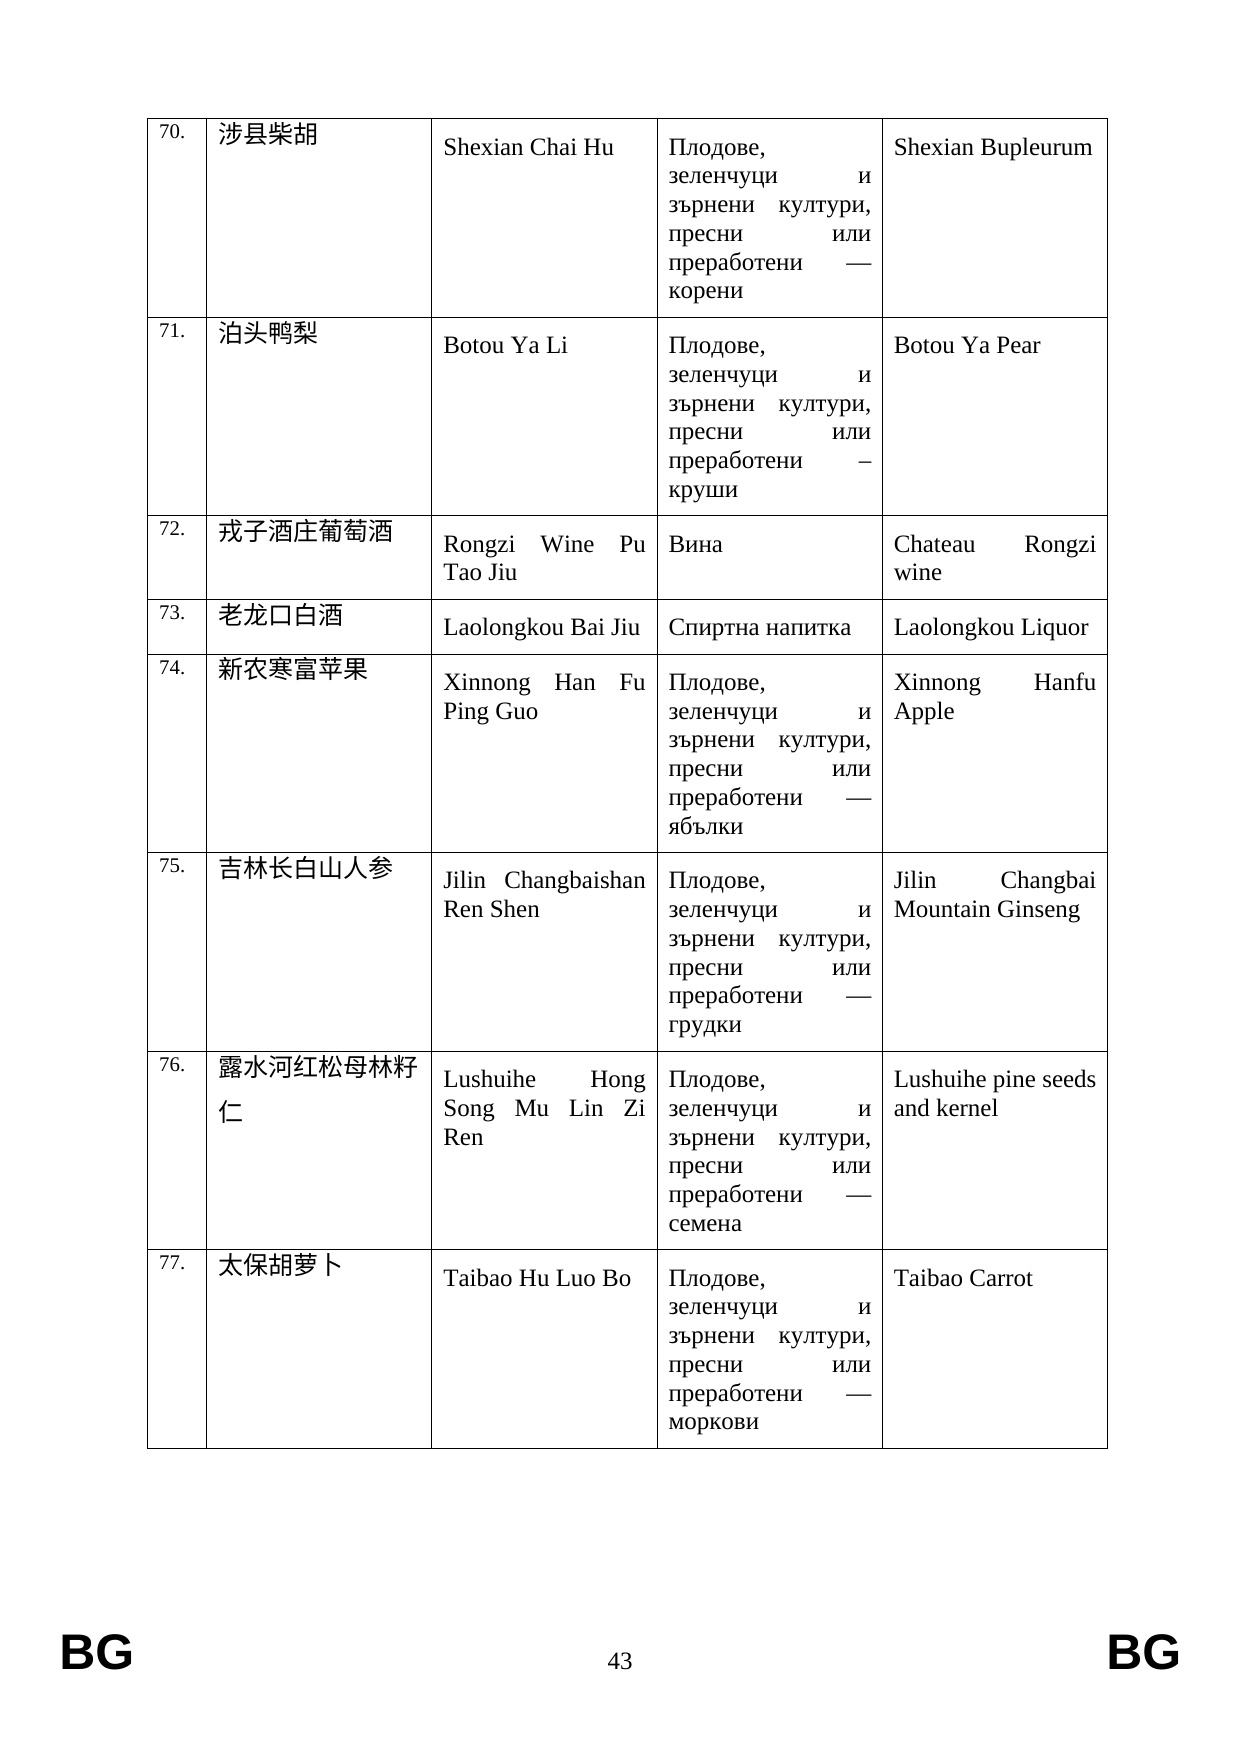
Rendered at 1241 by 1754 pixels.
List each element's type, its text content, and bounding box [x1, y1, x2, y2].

table_cell Botou Ya Li [432, 318, 657, 515]
table_cell Botou Ya Pear [883, 318, 1107, 515]
table_cell Плодове, зеленчуци и зърнени култури, пресни или преработени — ябълки [658, 655, 882, 852]
table_cell Lushuihe Hong Song Mu Lin Zi Ren [432, 1052, 657, 1249]
table_cell 泊头鸭梨 [207, 318, 431, 515]
table_cell Rongzi Wine Pu Tao Jiu [432, 516, 657, 599]
table_cell 戎子酒庄葡萄酒 [207, 516, 431, 599]
table_cell Xinnong Hanfu Apple [883, 655, 1107, 852]
table_cell [148, 1052, 206, 1249]
table_cell Плодове, зеленчуци и зърнени култури, пресни или преработени – круши [658, 318, 882, 515]
table_cell Плодове, зеленчуци и зърнени култури, пресни или преработени — корени [658, 119, 882, 317]
table_cell Спиртна напитка [658, 600, 882, 653]
table_cell Jilin Changbai Mountain Ginseng [883, 853, 1107, 1051]
table_cell 新农寒富苹果 [207, 655, 431, 852]
table_cell Shexian Bupleurum [883, 119, 1107, 317]
table_cell [148, 1250, 206, 1448]
table_cell 老龙口白酒 [207, 600, 431, 653]
table_cell [148, 318, 206, 515]
table_cell Chateau Rongzi wine [883, 516, 1107, 599]
table_cell Jilin Changbaishan Ren Shen [432, 853, 657, 1051]
table_cell Плодове, зеленчуци и зърнени култури, пресни или преработени — моркови [658, 1250, 882, 1448]
table_cell Вина [658, 516, 882, 599]
table_cell 太保胡萝卜 [207, 1250, 431, 1448]
table_cell [148, 600, 206, 653]
table_cell Shexian Chai Hu [432, 119, 657, 317]
table_cell Laolongkou Liquor [883, 600, 1107, 653]
table_cell Taibao Carrot [883, 1250, 1107, 1448]
table_cell 露水河红松母林籽仁 [207, 1052, 431, 1249]
table_cell Плодове, зеленчуци и зърнени култури, пресни или преработени — семена [658, 1052, 882, 1249]
table_cell 涉县柴胡 [207, 119, 431, 317]
table_cell [148, 516, 206, 599]
table_cell 吉林长白山人参 [207, 853, 431, 1051]
table_cell [148, 655, 206, 852]
table_cell Lushuihe pine seeds and kernel [883, 1052, 1107, 1249]
table_cell Xinnong Han Fu Ping Guo [432, 655, 657, 852]
table_cell [148, 119, 206, 317]
table_cell Laolongkou Bai Jiu [432, 600, 657, 653]
table_cell Taibao Hu Luo Bo [432, 1250, 657, 1448]
table_cell [148, 853, 206, 1051]
table_cell Плодове, зеленчуци и зърнени култури, пресни или преработени — грудки [658, 853, 882, 1051]
